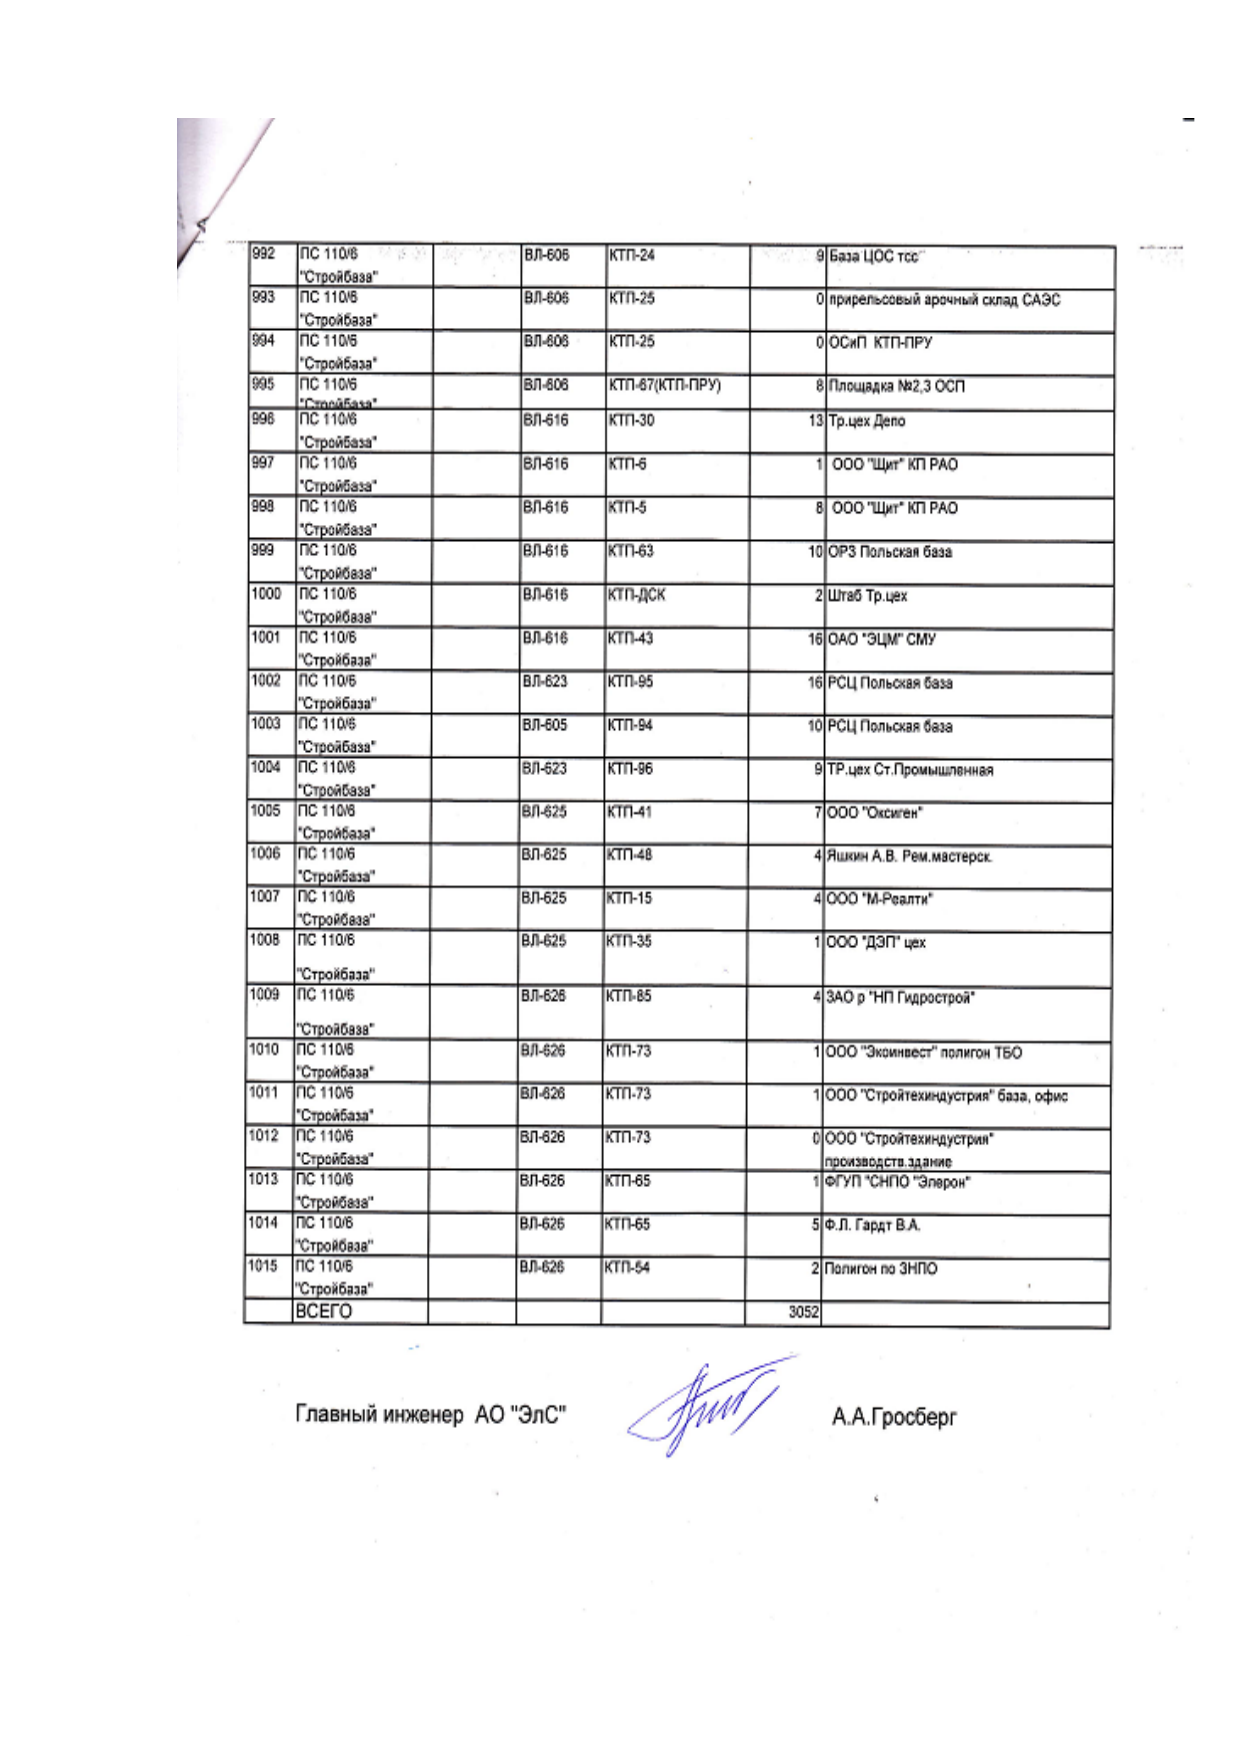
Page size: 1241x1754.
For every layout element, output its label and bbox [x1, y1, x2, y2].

picture [177, 118, 1195, 1636]
